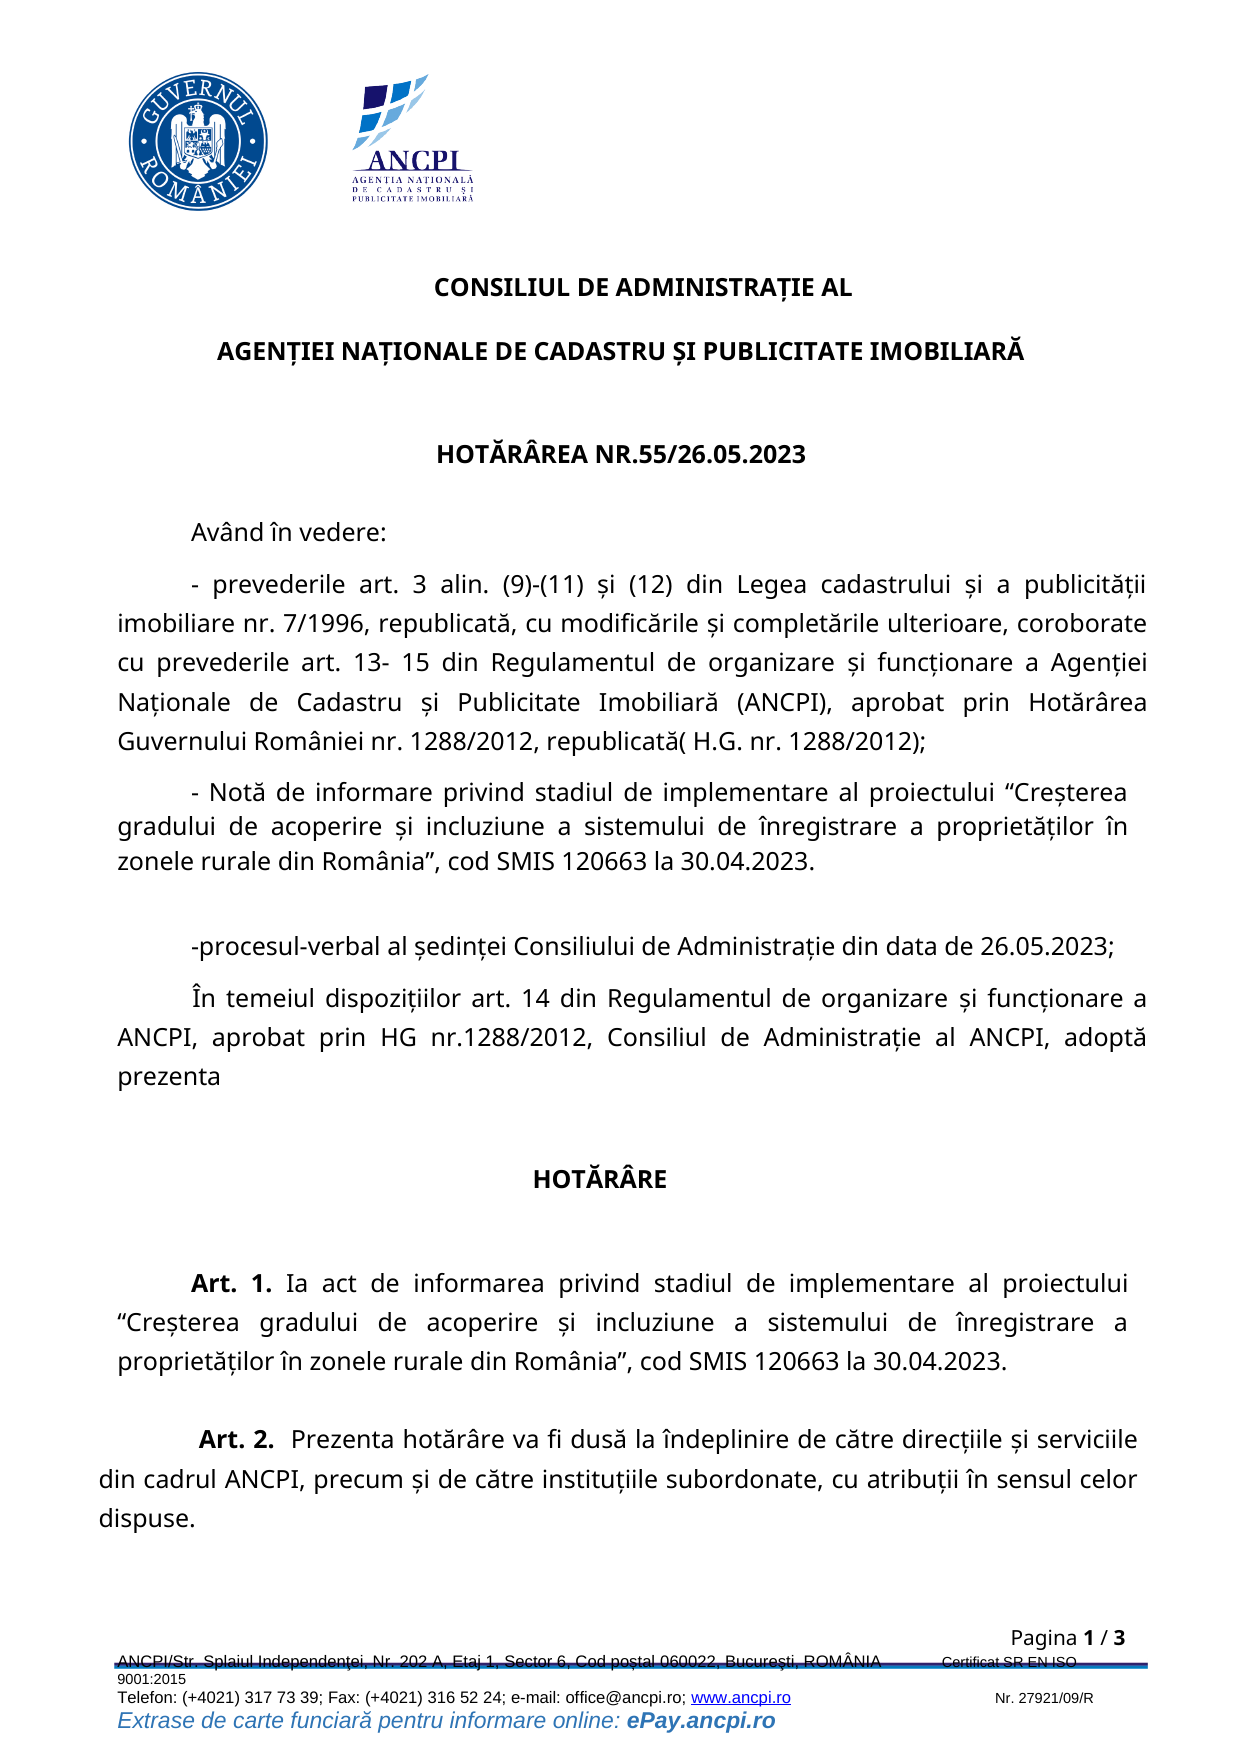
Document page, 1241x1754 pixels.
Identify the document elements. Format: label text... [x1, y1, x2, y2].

picture [297, 1658, 306, 1666]
picture [352, 1658, 360, 1666]
picture [455, 1658, 464, 1666]
picture [1067, 1658, 1074, 1666]
picture [841, 1658, 846, 1666]
picture [975, 1658, 996, 1666]
picture [491, 1658, 513, 1666]
picture [604, 1658, 611, 1666]
picture [1030, 1658, 1038, 1666]
picture [301, 1658, 309, 1666]
picture [696, 1658, 726, 1666]
picture [315, 1658, 320, 1666]
picture [252, 1658, 259, 1666]
picture [793, 1658, 804, 1666]
picture [1039, 1658, 1045, 1666]
picture [598, 1658, 603, 1666]
text Art. 2. Prezenta hotărâre va fi dusă la îndeplinire de către direcțiile și serviciile din cadrul ANCPI, precum și de către instituțiile subordonate, cu atribuții în sensul celor dispuse. [98, 1422, 1139, 1534]
picture [549, 1658, 558, 1666]
picture [728, 1658, 737, 1666]
picture [765, 1658, 775, 1666]
picture [770, 1658, 783, 1666]
picture [654, 1658, 662, 1666]
picture [480, 1658, 489, 1666]
picture [779, 1658, 787, 1666]
picture [416, 1658, 436, 1666]
picture [273, 1658, 278, 1666]
picture [558, 1658, 577, 1666]
picture [387, 1658, 410, 1666]
picture [631, 1658, 638, 1666]
picture [680, 1658, 685, 1666]
picture [967, 1658, 973, 1666]
picture [410, 1658, 415, 1666]
picture [536, 1658, 544, 1666]
picture [1005, 1658, 1014, 1666]
picture [283, 1658, 291, 1666]
picture [640, 1658, 648, 1666]
picture [997, 1658, 1011, 1666]
text Având în vedere: [117, 515, 1141, 549]
picture [943, 1658, 966, 1666]
list Art. 1. Ia act de informarea privind stadiul de implementare al proiectului “Creșterea gradului de acoperire și incluziune a sistemului de înregistrare a proprietăților în zonele rurale din România”, cod SMIS 120663 la 30.04.2023. [117, 1266, 1129, 1378]
picture [206, 1658, 215, 1666]
picture [329, 1658, 337, 1666]
picture [507, 1658, 522, 1666]
picture [170, 1658, 181, 1666]
picture [1046, 1658, 1052, 1666]
text CONSILIUL DE ADMINISTRAȚIE AL [98, 269, 1113, 303]
picture [517, 1658, 534, 1666]
picture [155, 1658, 165, 1666]
picture [362, 1658, 373, 1666]
picture [833, 1658, 839, 1666]
picture [320, 1658, 325, 1666]
picture [671, 1658, 680, 1666]
picture [440, 1658, 453, 1666]
picture [878, 1658, 943, 1666]
picture [817, 1658, 826, 1666]
picture [577, 1658, 594, 1666]
text AGENȚIEI NAȚIONALE DE CADASTRU ȘI PUBLICITATE IMOBILIARĂ [117, 333, 1125, 367]
picture [142, 1658, 153, 1666]
text -procesul-verbal al ședinței Consiliului de Administrație din data de 26.05.2023; [117, 929, 1148, 963]
text - Notă de informare privind stadiul de implementare al proiectului “Creșterea gradului de acoperire și incluziune a sistemului de înregistrare a proprietăților în zonele rurale din România”, cod SMIS 120663 la 30.04.2023. [117, 775, 1129, 877]
picture [114, 1658, 121, 1669]
picture [279, 1658, 288, 1666]
picture [191, 1658, 212, 1666]
picture [348, 1658, 357, 1666]
picture [868, 1658, 874, 1666]
text HOTĂRÂRE [51, 1162, 1148, 1196]
text În temeiul dispozițiilor art. 14 din Regulamentul de organizare şi funcţionare a ANCPI, aprobat prin HG nr.1288/2012, Consiliul de Administrație al ANCPI, adoptă prezenta [117, 981, 1148, 1093]
picture [226, 1658, 233, 1666]
picture [1075, 1658, 1148, 1669]
picture [806, 1658, 817, 1666]
picture [744, 1658, 754, 1666]
picture [617, 1658, 627, 1666]
picture [466, 1658, 474, 1666]
picture [338, 63, 487, 212]
picture [662, 1658, 667, 1666]
picture [627, 1658, 635, 1666]
picture [127, 71, 269, 212]
picture [690, 1658, 695, 1666]
picture [1021, 1658, 1028, 1666]
picture [175, 1658, 184, 1666]
picture [1057, 1658, 1067, 1666]
picture [1054, 1658, 1063, 1666]
picture [326, 1658, 334, 1666]
text HOTĂRÂREA NR.55/26.05.2023 [117, 437, 1125, 471]
text - prevederile art. 3 alin. (9)-(11) și (12) din Legea cadastrului și a publicității imobiliare nr. 7/1996, republicată, cu modificările și completările ulterioare, coroborate cu prevederile art. 13- 15 din Regulamentul de organizare şi funcţionare a Agenţiei Naţionale de Cadastru şi Publicitate Imobiliară (ANCPI), aprobat prin Hotărârea Guvernului României nr. 1288/2012, republicată( H.G. nr. 1288/2012); [117, 567, 1148, 757]
